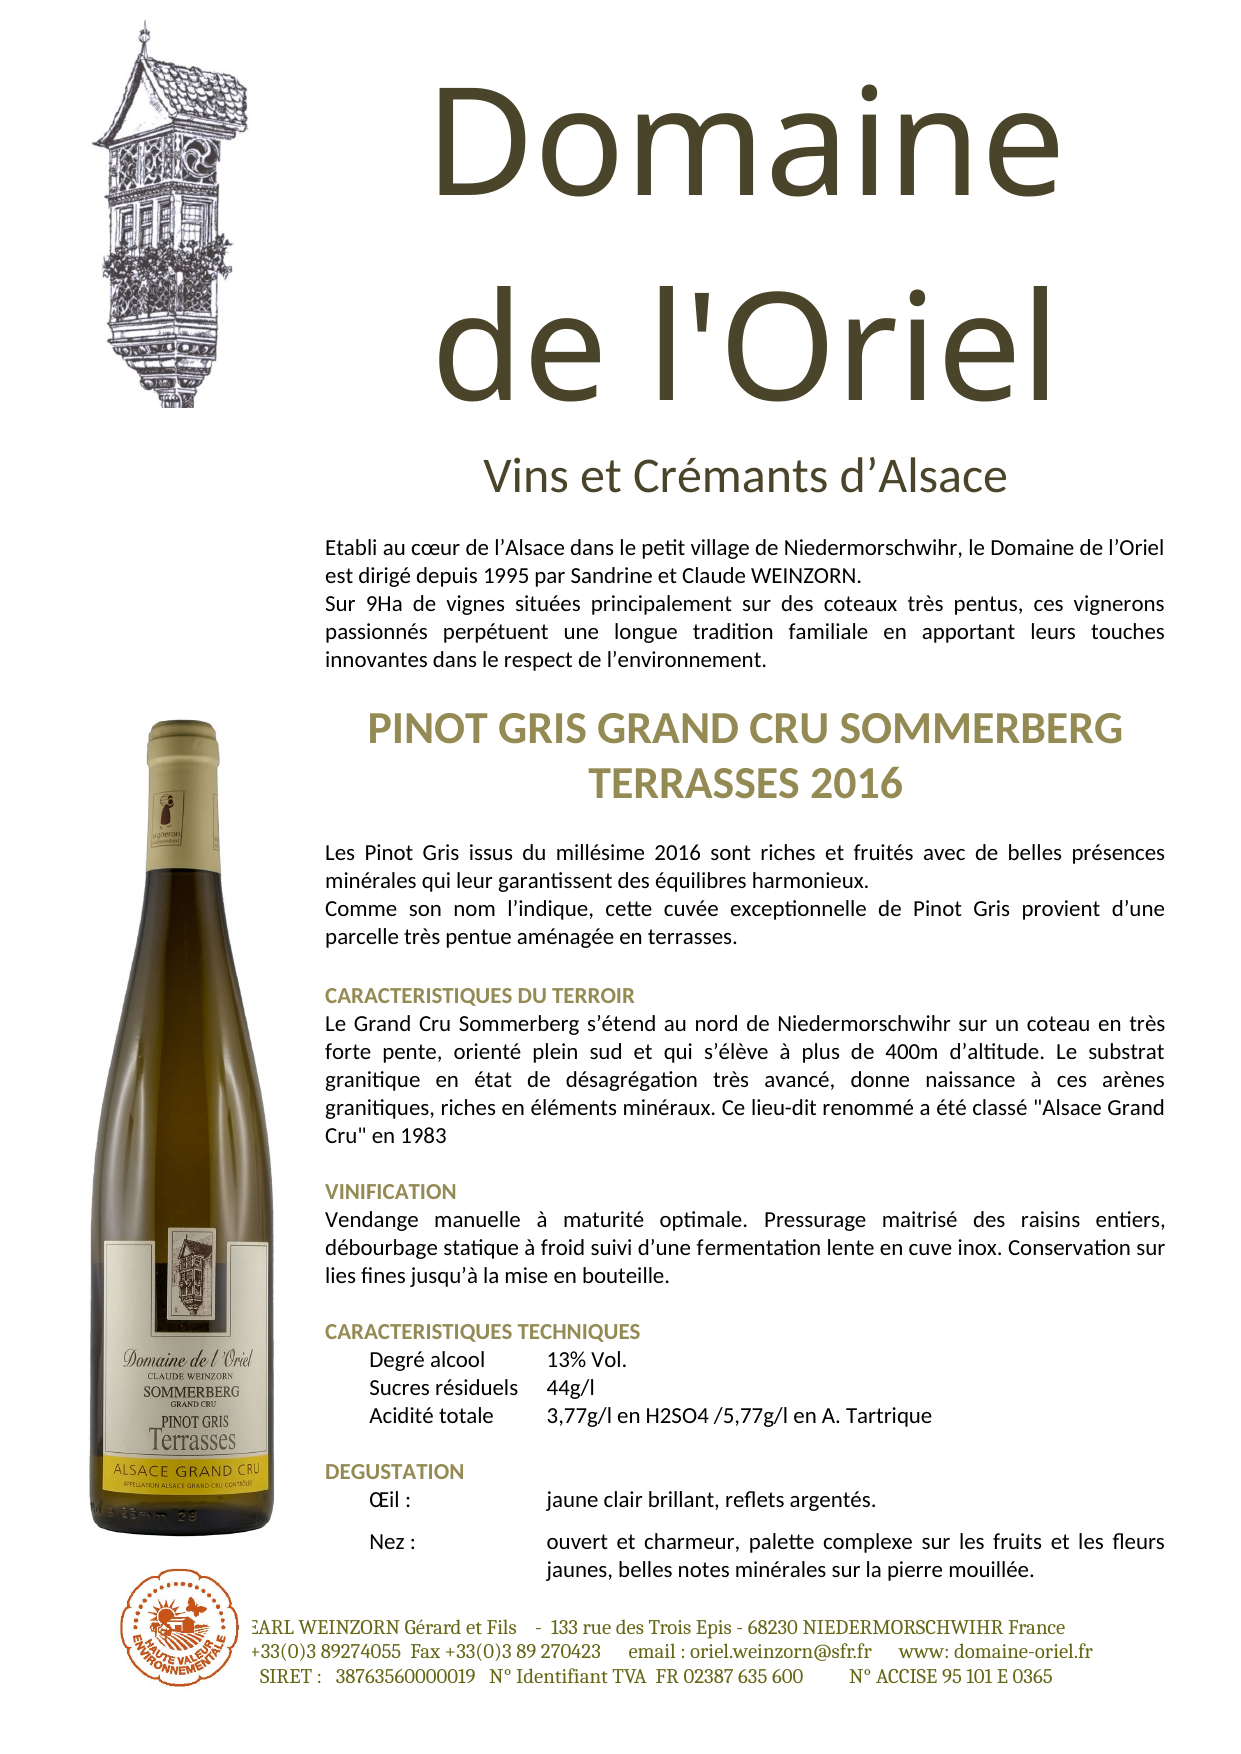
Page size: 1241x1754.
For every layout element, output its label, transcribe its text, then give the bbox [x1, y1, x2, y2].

text Le Grand Cru Sommerberg s’étend au nord de Niedermorschwihr sur un coteau en très forte pente, orienté plein sud et qui s’élève à plus de 400m d’altitude. Le substrat granitique en état de désagrégation très avancé, donne naissance à ces arènes granitiques, riches en éléments minéraux. Ce lieu-dit renommé a été classé "Alsace Grand Cru" en 1983 [325, 1009, 1166, 1149]
picture [109, 1554, 253, 1697]
text DEGUSTATION [325, 1457, 1166, 1485]
text Sur 9Ha de vignes situées principalement sur des coteaux très pentus, ces vignerons passionnés perpétuent une longue tradition familiale en apportant leurs touches innovantes dans le respect de l’environnement. [325, 589, 1166, 673]
text Les Pinot Gris issus du millésime 2016 sont riches et fruités avec de belles présences minérales qui leur garantissent des équilibres harmonieux. [325, 838, 1166, 894]
text PINOT GRIS GRAND CRU SOMMERBERG [325, 698, 1166, 754]
text TERRASSES 2016 [325, 754, 1166, 810]
text VINIFICATION [325, 1177, 1166, 1205]
text Etabli au cœur de l’Alsace dans le petit village de Niedermorschwihr, le Domaine de l’Oriel est dirigé depuis 1995 par Sandrine et Claude WEINZORN. [325, 533, 1166, 589]
text Sucres résiduels 44g/l [369, 1373, 1166, 1401]
picture [87, 13, 252, 408]
text Domaine de l'Oriel [325, 35, 1166, 444]
text Nez : ouvert et charmeur, palette complexe sur les fruits et les fleurs jaunes, belles notes minérales sur la pierre mouillée. [369, 1527, 1166, 1583]
text Comme son nom l’indique, cette cuvée exceptionnelle de Pinot Gris provient d’une parcelle très pentue aménagée en terrasses. [325, 894, 1166, 951]
text Œil : jaune clair brillant, reflets argentés. [369, 1485, 1166, 1513]
picture [88, 719, 275, 1537]
text Vins et Crémants d’Alsace [325, 444, 1166, 505]
text Vendange manuelle à maturité optimale. Pressurage maitrisé des raisins entiers, débourbage statique à froid suivi d’une fermentation lente en cuve inox. Conservation sur lies fines jusqu’à la mise en bouteille. [325, 1205, 1166, 1289]
text Degré alcool 13% Vol. [369, 1345, 1166, 1373]
text Acidité totale 3,77g/l en H2SO4 /5,77g/l en A. Tartrique [369, 1401, 1166, 1429]
text CARACTERISTIQUES DU TERROIR [325, 981, 1166, 1009]
text CARACTERISTIQUES TECHNIQUES [325, 1317, 1166, 1345]
